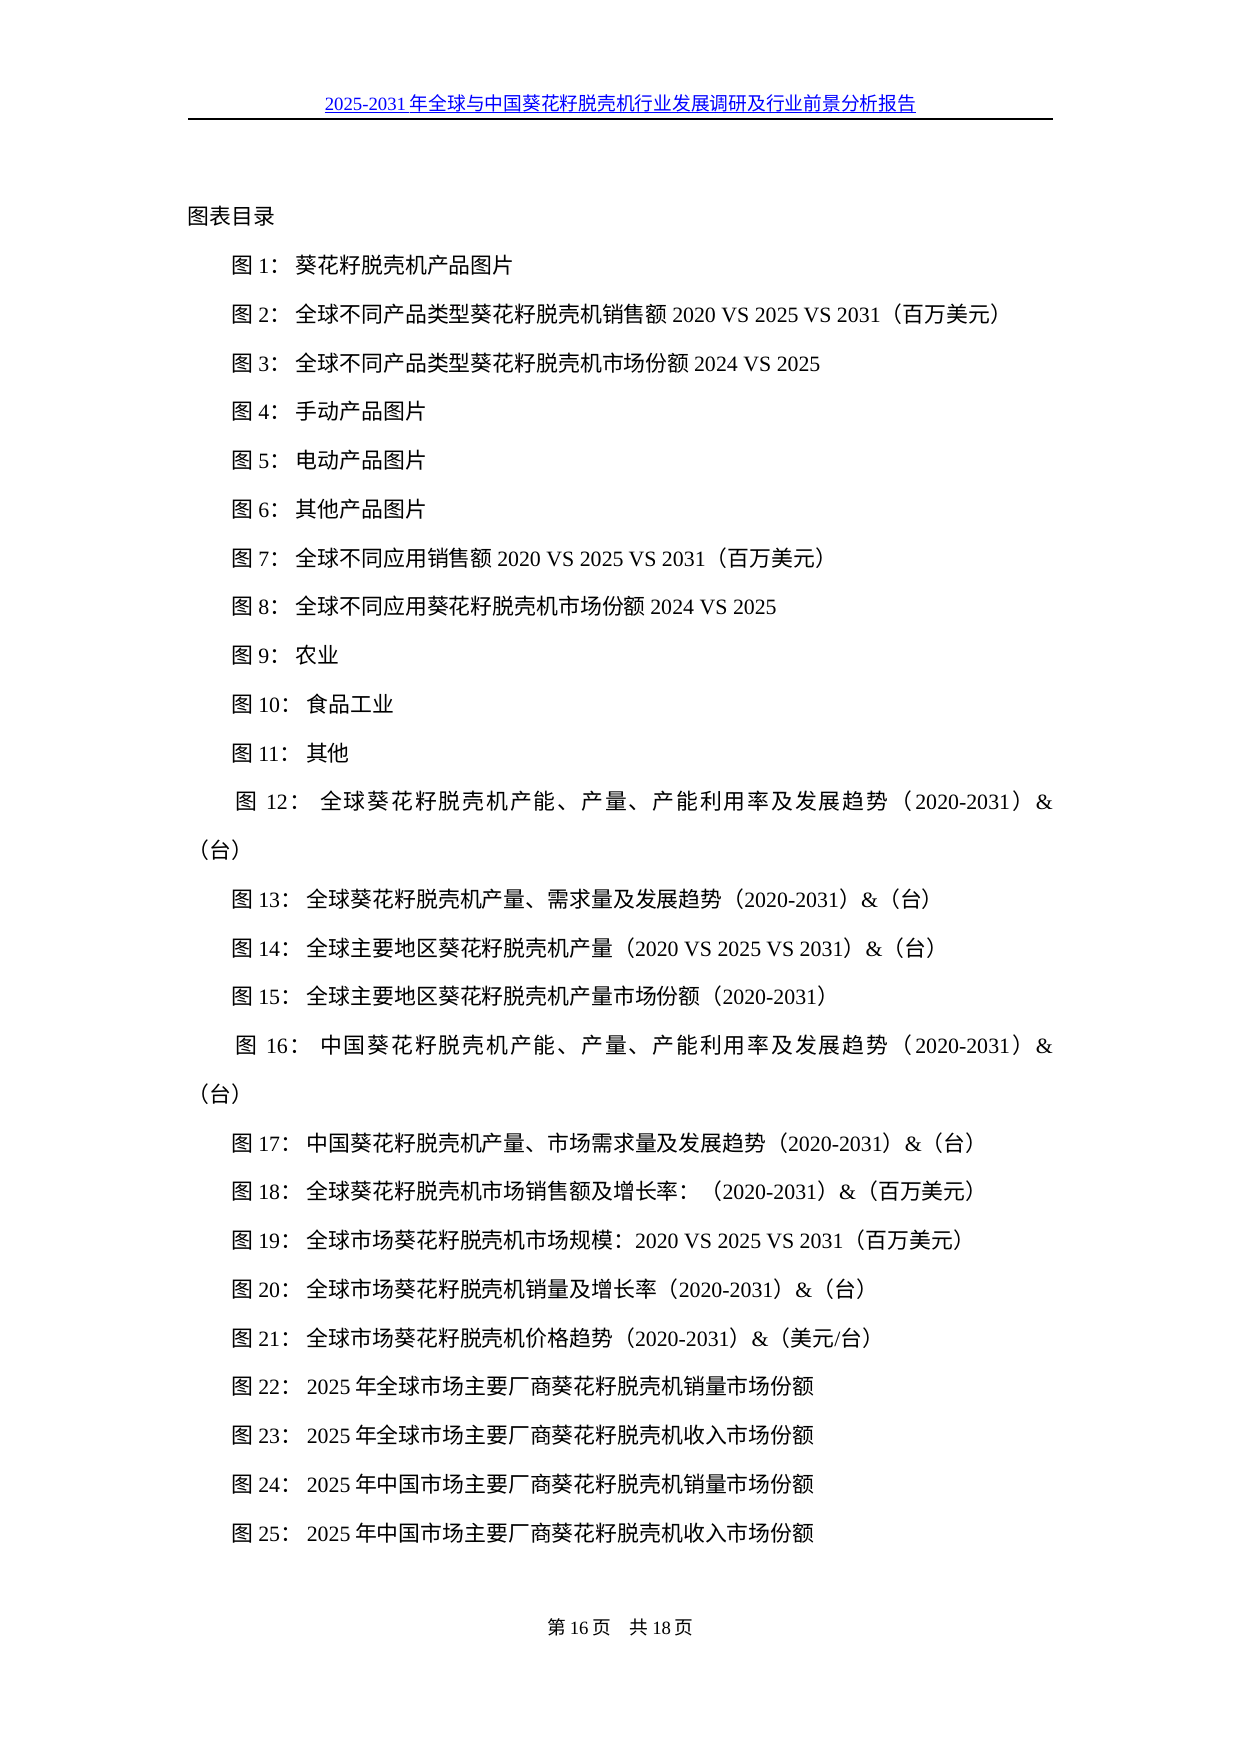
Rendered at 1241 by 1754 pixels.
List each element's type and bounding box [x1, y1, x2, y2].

text [187, 150, 1053, 1548]
